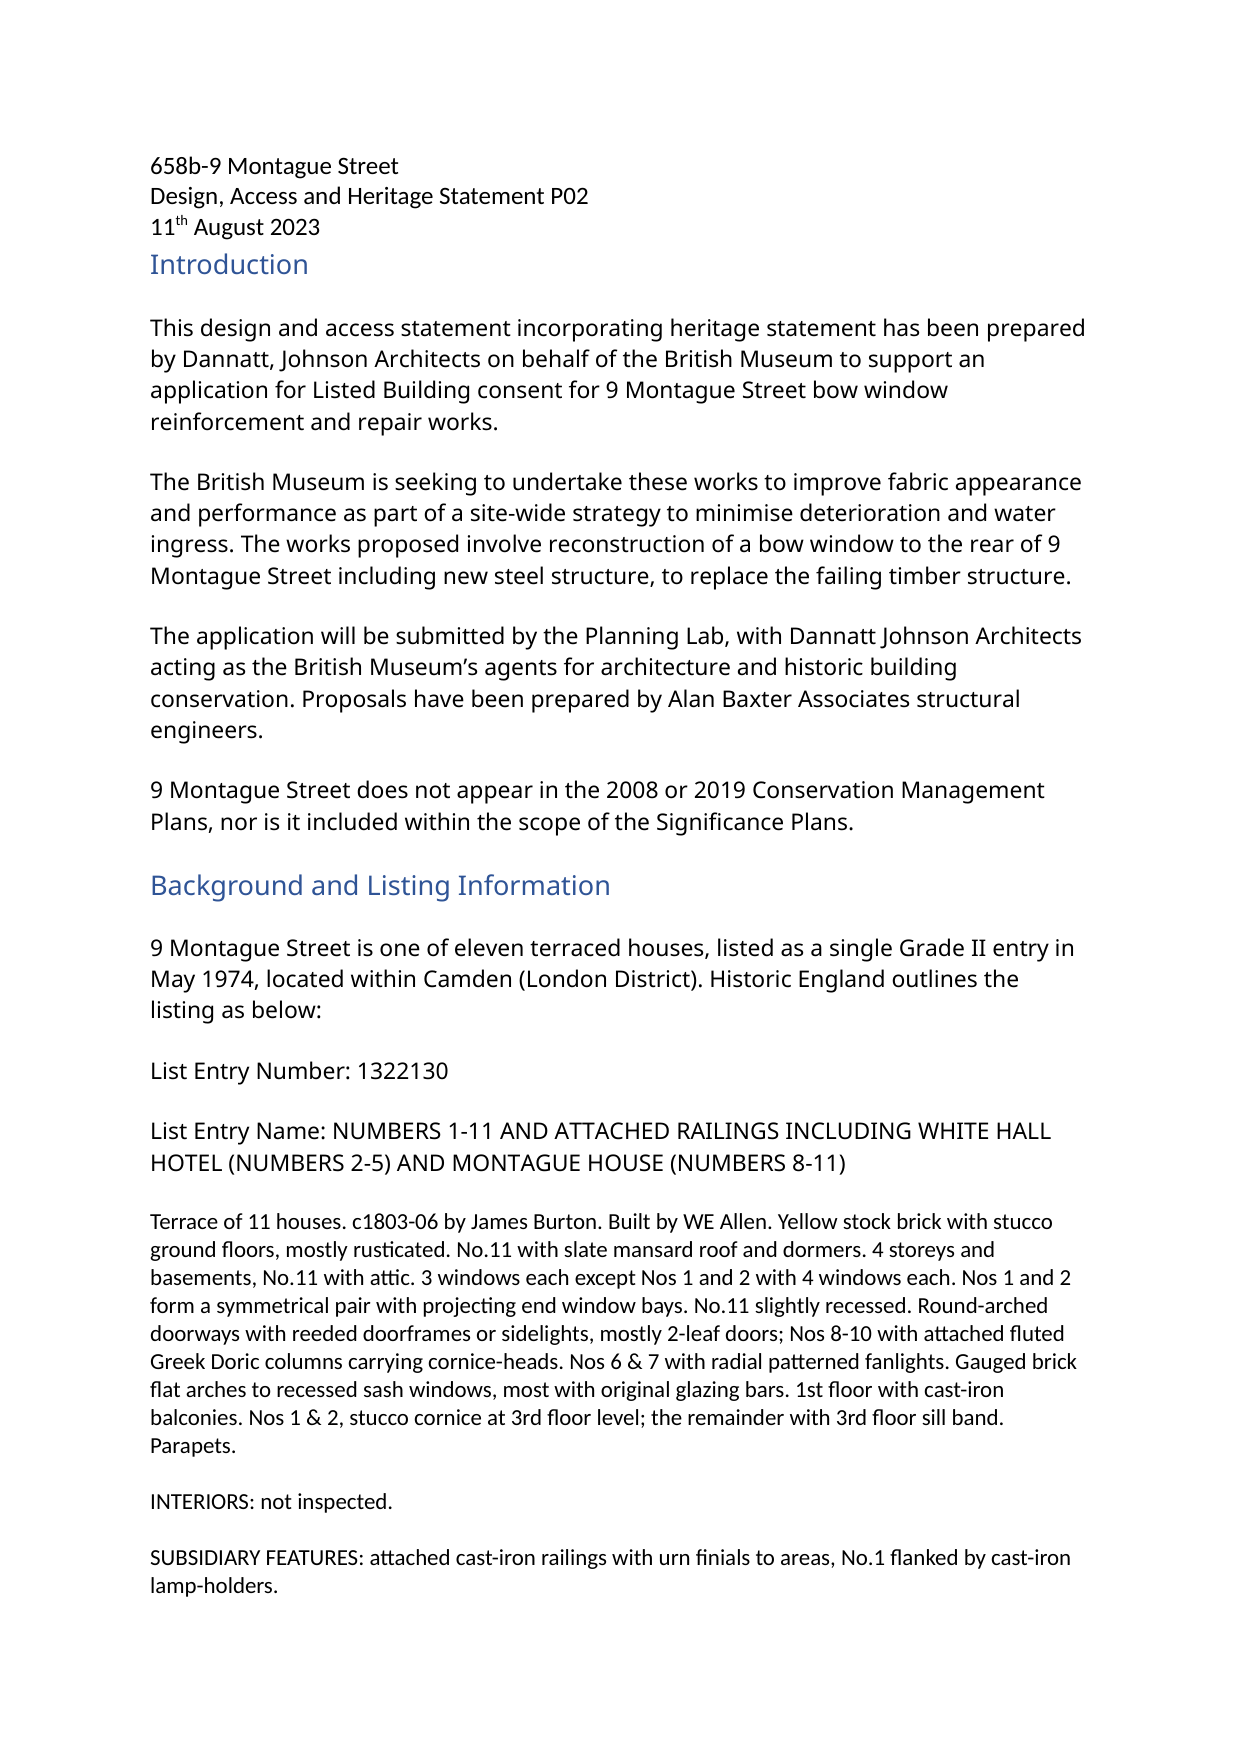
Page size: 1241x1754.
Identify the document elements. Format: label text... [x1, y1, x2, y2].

text SUBSIDIARY FEATURES: attached cast-iron railings with urn finials to areas, No.1 flanked by cast-iron lamp-holders. [150, 1543, 1090, 1599]
text The British Museum is seeking to undertake these works to improve fabric appearance and performance as part of a site-wide strategy to minimise deterioration and water ingress. The works proposed involve reconstruction of a bow window to the rear of 9 Montague Street including new steel structure, to replace the failing timber structure. [150, 466, 1090, 591]
text 9 Montague Street is one of eleven terraced houses, listed as a single Grade II entry in May 1974, located within Camden (London District). Historic England outlines the listing as below: [150, 932, 1090, 1026]
text List Entry Name: NUMBERS 1-11 AND ATTACHED RAILINGS INCLUDING WHITE HALL HOTEL (NUMBERS 2-5) AND MONTAGUE HOUSE (NUMBERS 8-11) [150, 1115, 1090, 1178]
subtitle Background and Listing Information [150, 866, 1090, 903]
text INTERIORS: not inspected. [150, 1487, 1090, 1515]
text List Entry Number: 1322130 [150, 1055, 1090, 1086]
text Design, Access and Heritage Statement P02 [150, 181, 1090, 211]
text Terrace of 11 houses. c1803-06 by James Burton. Built by WE Allen. Yellow stock brick with stucco ground floors, mostly rusticated. No.11 with slate mansard roof and dormers. 4 storeys and basements, No.11 with attic. 3 windows each except Nos 1 and 2 with 4 windows each. Nos 1 and 2 form a symmetrical pair with projecting end window bays. No.11 slightly recessed. Round-arched doorways with reeded doorframes or sidelights, mostly 2-leaf doors; Nos 8-10 with attached fluted Greek Doric columns carrying cornice-heads. Nos 6 & 7 with radial patterned fanlights. Gauged brick flat arches to recessed sash windows, most with original glazing bars. 1st floor with cast-iron balconies. Nos 1 & 2, stucco cornice at 3rd floor level; the remainder with 3rd floor sill band. Parapets. [150, 1207, 1090, 1459]
subtitle Introduction [150, 246, 1090, 283]
text 9 Montague Street does not appear in the 2008 or 2019 Conservation Management Plans, nor is it included within the scope of the Significance Plans. [150, 774, 1090, 837]
text The application will be submitted by the Planning Lab, with Dannatt Johnson Architects acting as the British Museum’s agents for architecture and historic building conservation. Proposals have been prepared by Alan Baxter Associates structural engineers. [150, 620, 1090, 745]
text 658b-9 Montague Street [150, 150, 1090, 181]
text 11th August 2023 [150, 211, 1090, 242]
text This design and access statement incorporating heritage statement has been prepared by Dannatt, Johnson Architects on behalf of the British Museum to support an application for Listed Building consent for 9 Montague Street bow window reinforcement and repair works. [150, 312, 1090, 437]
